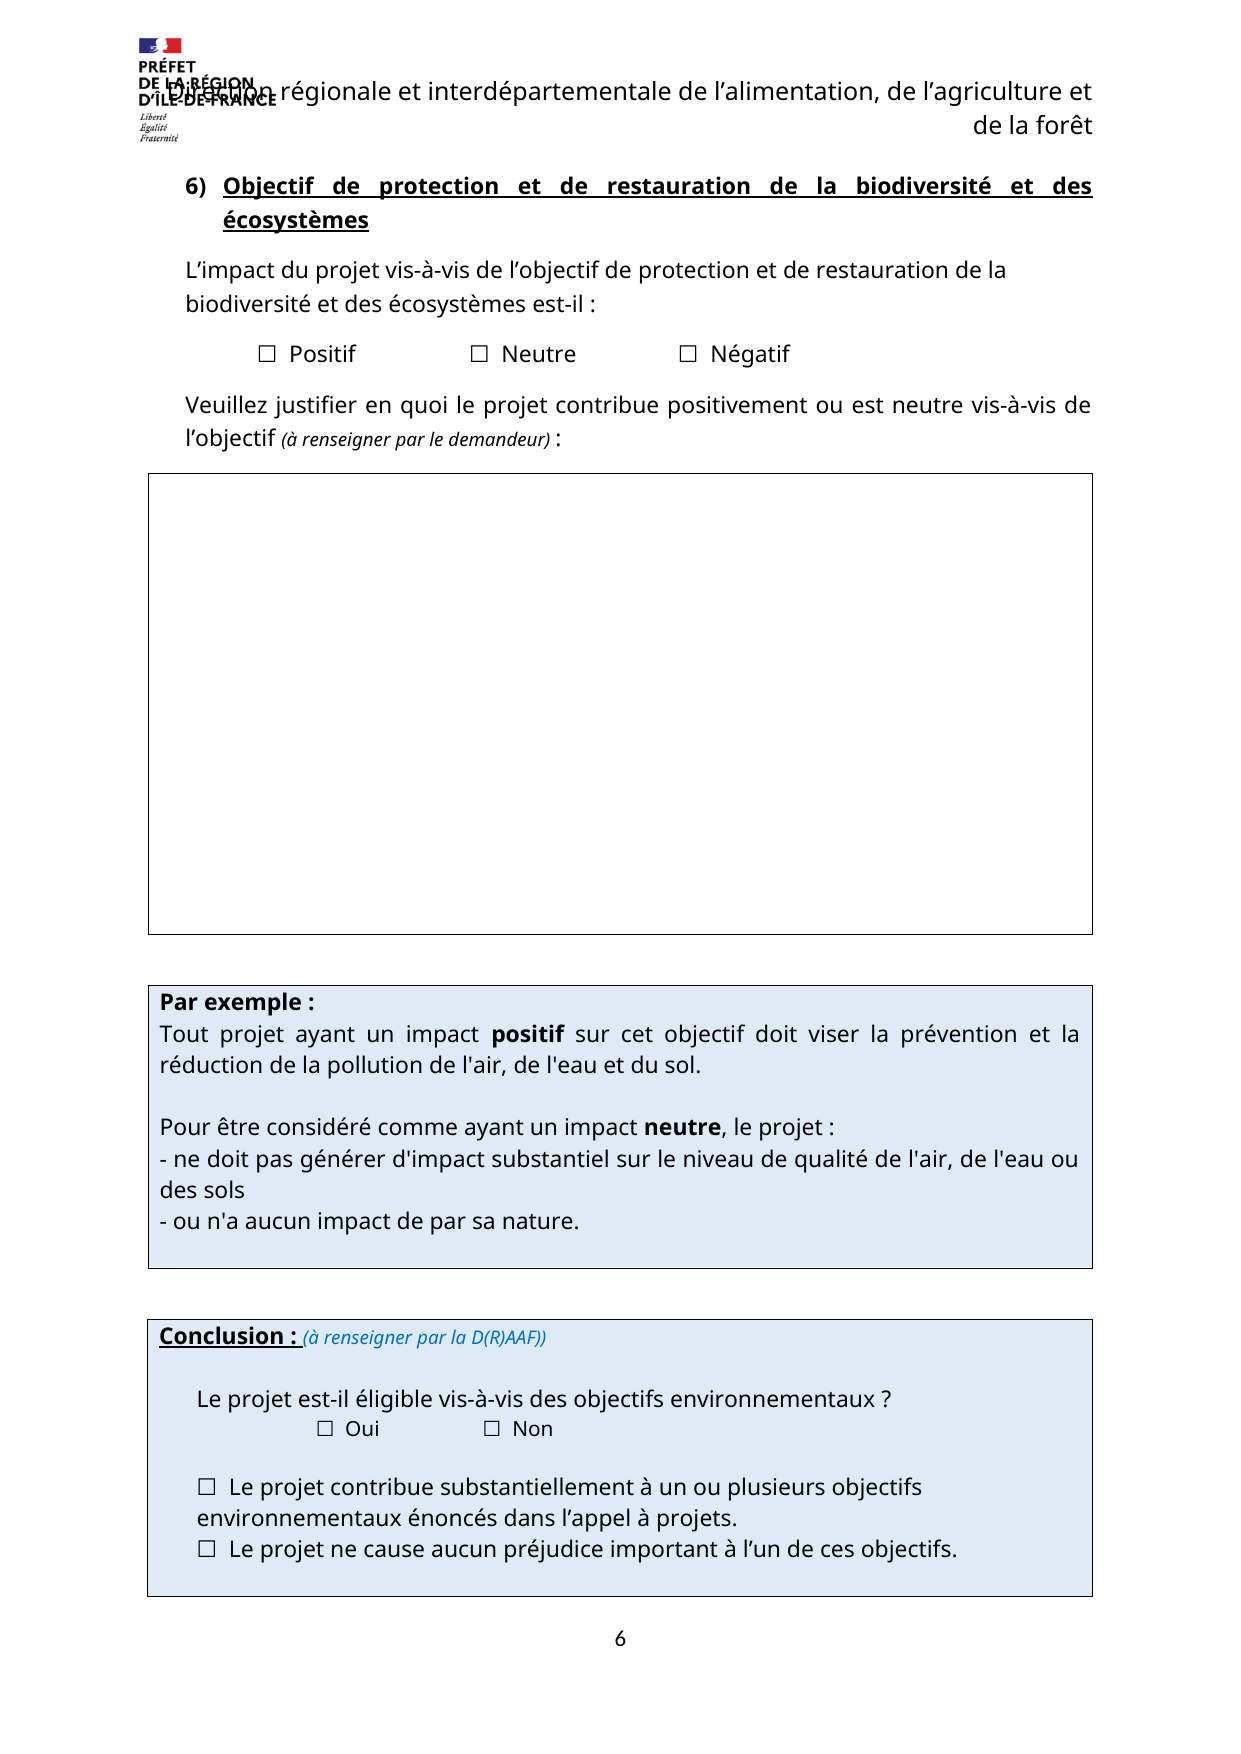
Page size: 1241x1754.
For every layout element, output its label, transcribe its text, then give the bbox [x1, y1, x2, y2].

table_header [149, 474, 1092, 934]
table_header Conclusion : (à renseigner par la D(R)AAF)) Le projet est-il éligible vis-à-vis des objectifs environnementaux ? Oui Non Le projet contribue substantiellement à un ou plusieurs objectifs environnementaux énoncés dans l’appel à projets. Le projet ne cause aucun préjudice important à l’un de ces objectifs. [148, 1320, 1092, 1596]
picture [134, 30, 284, 151]
list Objectif de protection et de restauration de la biodiversité et des écosystèmes [185, 170, 1093, 235]
text Positif Neutre Négatif [185, 338, 1093, 369]
text Veuillez justifier en quoi le projet contribue positivement ou est neutre vis-à-vis de l’objectif (à renseigner par le demandeur) : [185, 389, 1093, 454]
table_header Par exemple : Tout projet ayant un impact positif sur cet objectif doit viser la prévention et la réduction de la pollution de l'air, de l'eau et du sol. Pour être considéré comme ayant un impact neutre, le projet : - ne doit pas générer d'impact substantiel sur le niveau de qualité de l'air, de l'eau ou des sols - ou n'a aucun impact de par sa nature. [149, 986, 1092, 1267]
text L’impact du projet vis-à-vis de l’objectif de protection et de restauration de la biodiversité et des écosystèmes est-il : [185, 254, 1093, 319]
